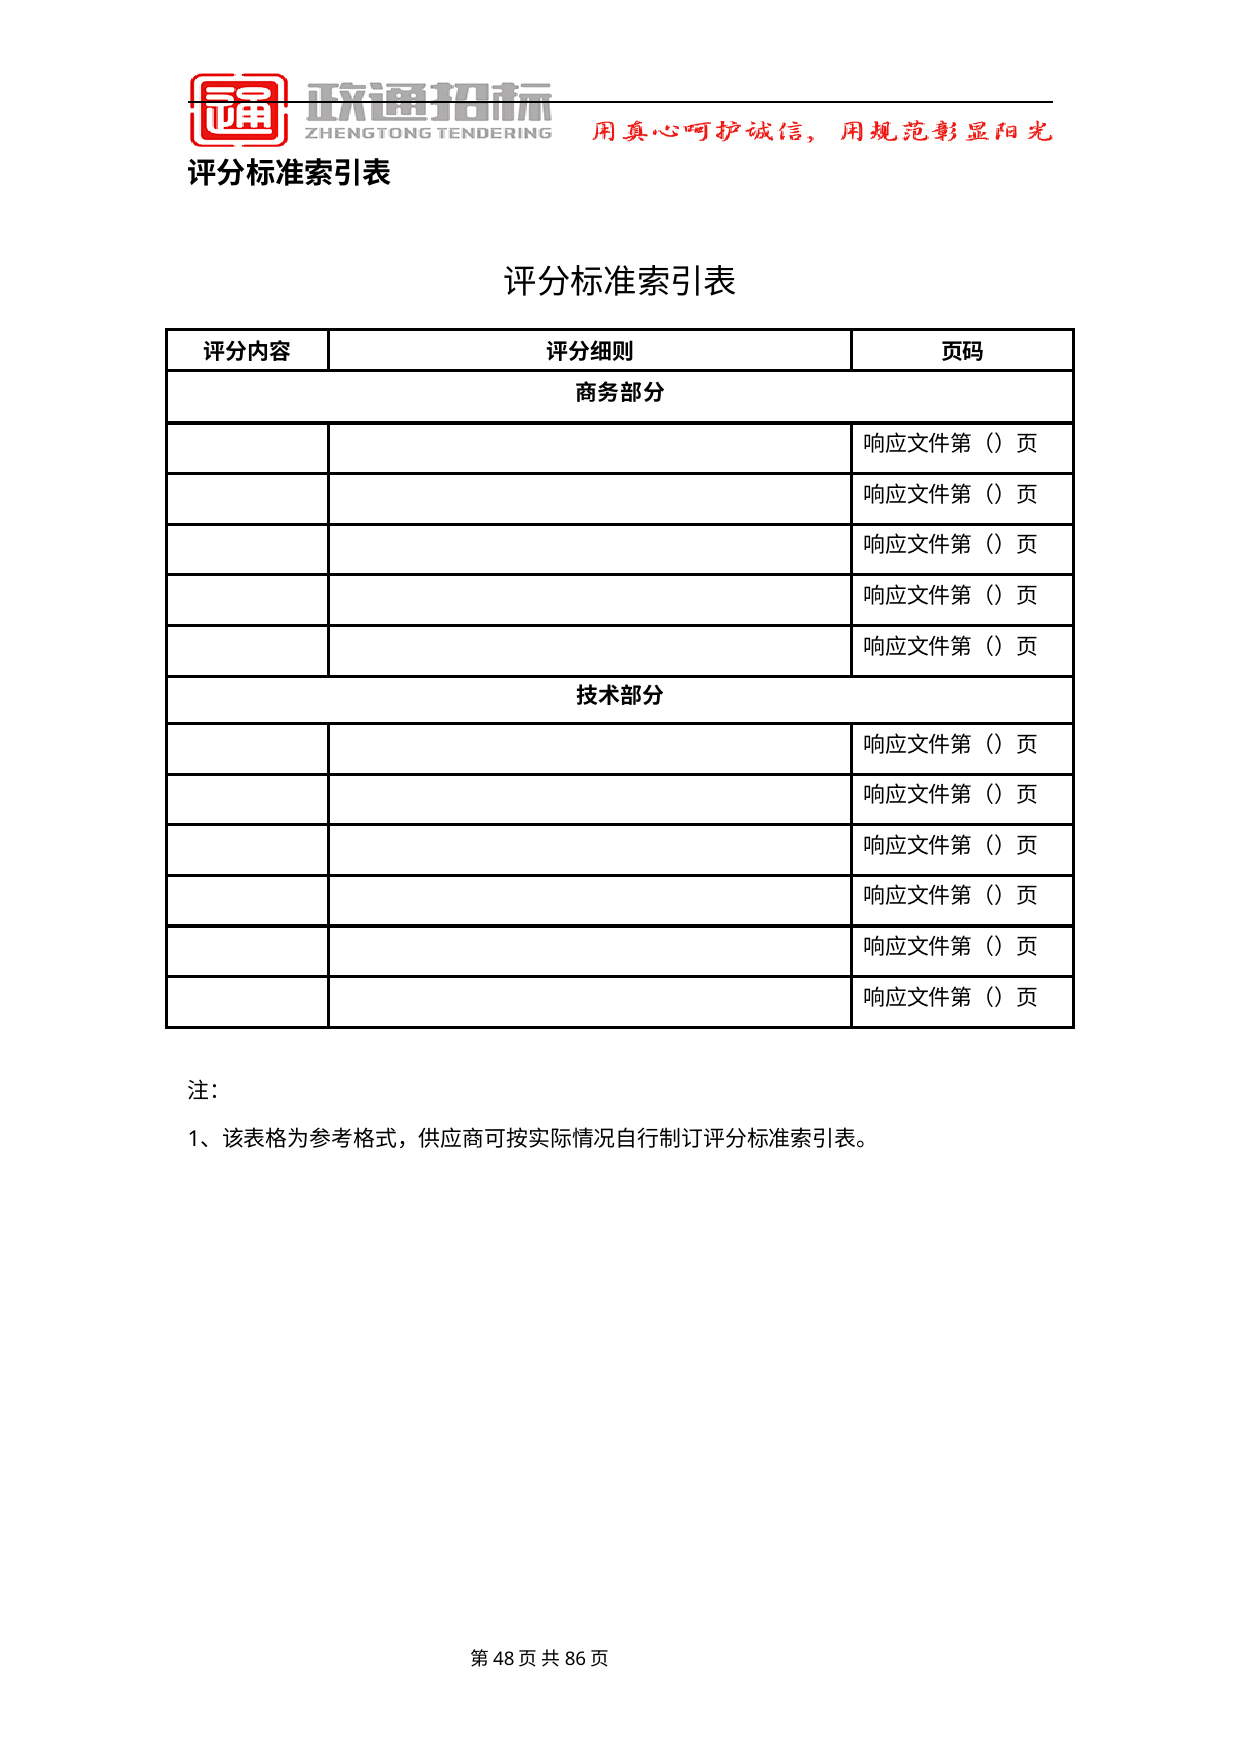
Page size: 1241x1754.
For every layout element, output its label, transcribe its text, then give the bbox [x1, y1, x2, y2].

list 该表格为参考格式，供应商可按实际情况自行制订评分标准索引表。 [187, 1121, 1053, 1153]
subtitle 评分标准索引表 [187, 150, 1053, 192]
table_cell 响应文件第（）页 [853, 928, 1072, 975]
table_cell 响应文件第（）页 [853, 877, 1072, 924]
picture [188, 103, 1053, 147]
table_cell [168, 776, 327, 823]
table_cell [330, 978, 850, 1026]
table_header 评分内容 [168, 331, 327, 369]
table_cell 响应文件第（）页 [853, 627, 1072, 674]
table_cell 响应文件第（）页 [853, 526, 1072, 573]
table_cell 响应文件第（）页 [853, 826, 1072, 874]
table_cell [168, 978, 327, 1026]
table_cell 技术部分 [168, 678, 1072, 722]
table_cell 响应文件第（）页 [853, 776, 1072, 823]
picture [188, 73, 1053, 101]
table_cell [168, 526, 327, 573]
table_cell 响应文件第（）页 [853, 425, 1072, 472]
table_cell [168, 475, 327, 523]
table_cell 响应文件第（）页 [853, 725, 1072, 772]
table_cell [168, 627, 327, 674]
table_cell [168, 928, 327, 975]
table_cell 商务部分 [168, 372, 1072, 421]
table_cell [330, 877, 850, 924]
table_cell [330, 928, 850, 975]
table_cell [168, 826, 327, 874]
table_cell [168, 576, 327, 624]
table_cell [330, 826, 850, 874]
text 评分标准索引表 [187, 255, 1053, 303]
table_cell [168, 877, 327, 924]
table_cell 响应文件第（）页 [853, 475, 1072, 523]
table_cell [168, 425, 327, 472]
text 注： [187, 1073, 1053, 1105]
table_cell [330, 627, 850, 674]
table_cell [330, 776, 850, 823]
table_cell [330, 425, 850, 472]
table_cell [330, 725, 850, 772]
table_cell 响应文件第（）页 [853, 978, 1072, 1026]
table_cell [330, 475, 850, 523]
table_header 页码 [853, 331, 1072, 369]
table_cell 响应文件第（）页 [853, 576, 1072, 624]
table_cell [330, 576, 850, 624]
table_cell [330, 526, 850, 573]
table_cell [168, 725, 327, 772]
table_header 评分细则 [330, 331, 850, 369]
